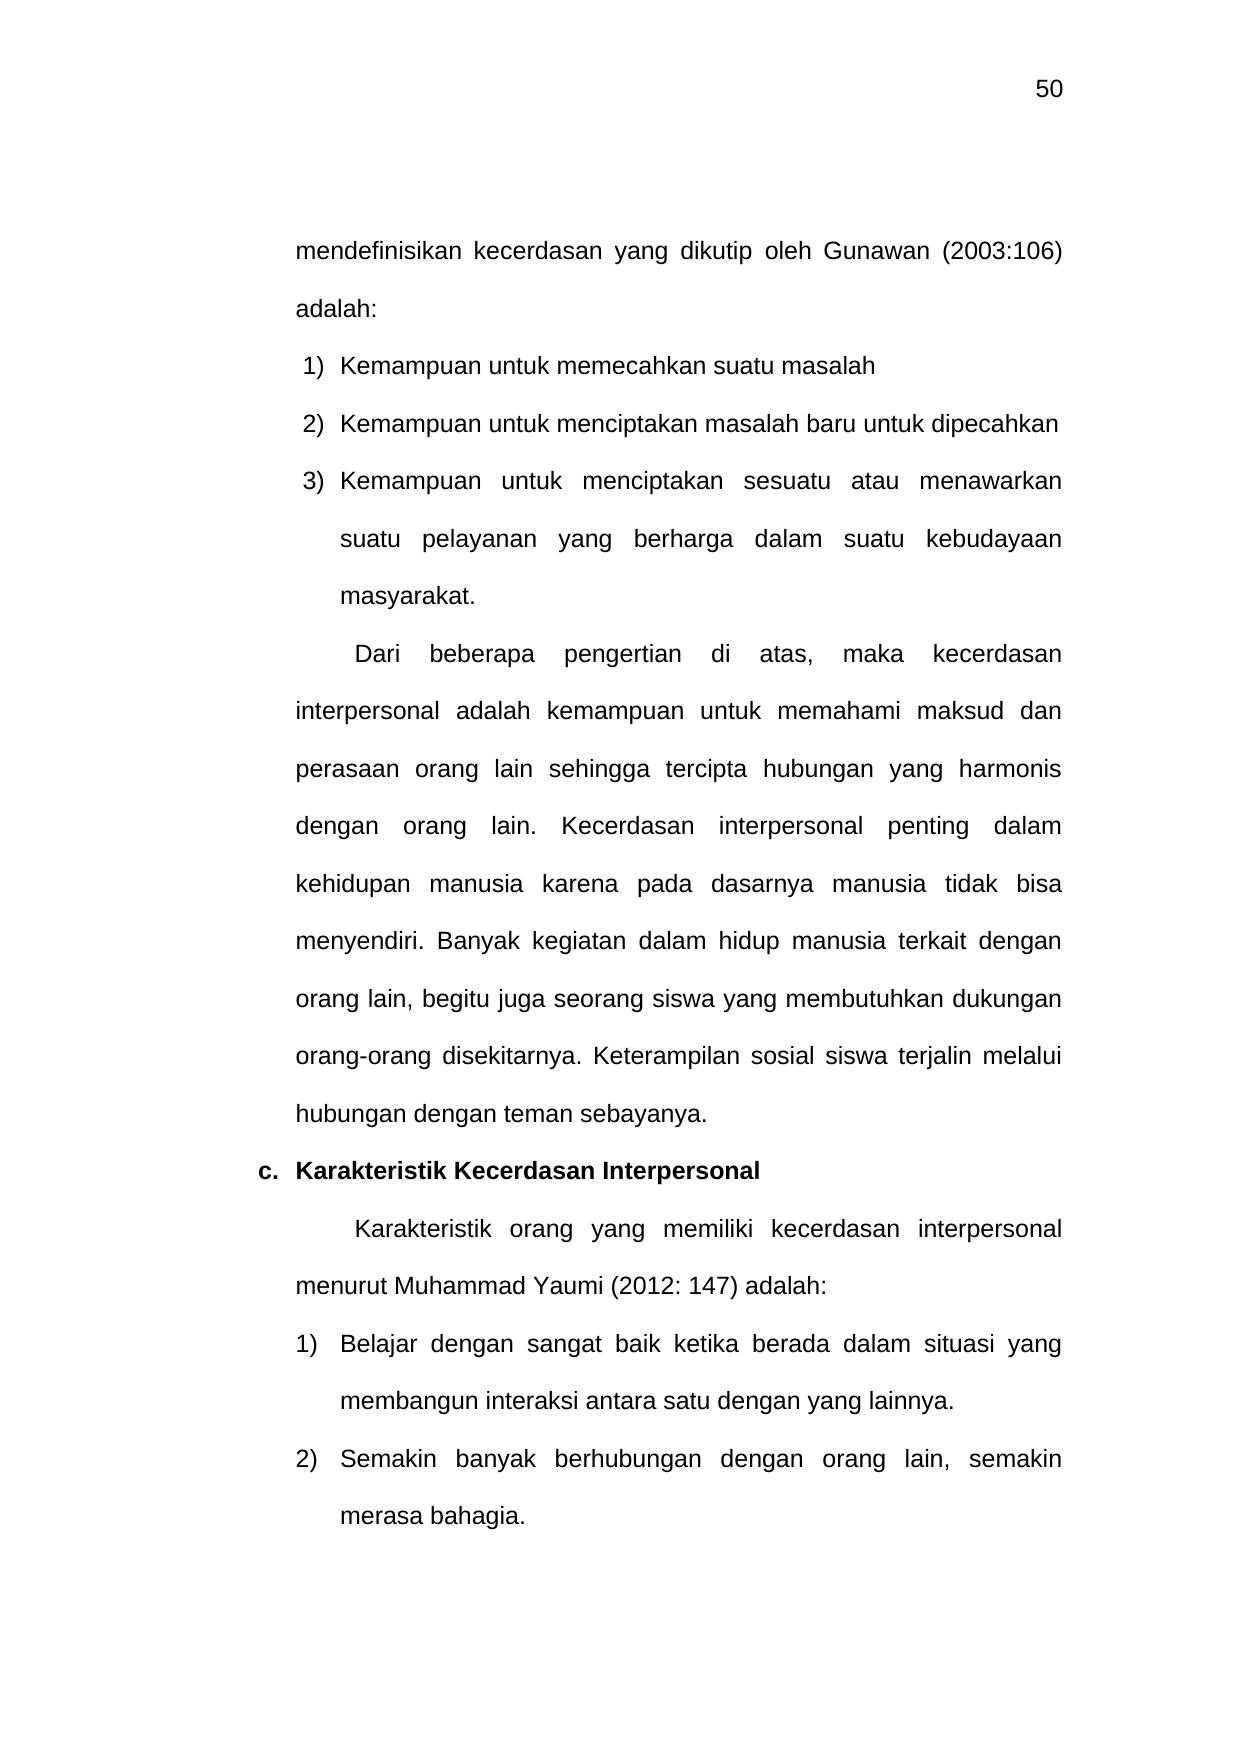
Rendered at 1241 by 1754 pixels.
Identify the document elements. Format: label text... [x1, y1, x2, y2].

list Kemampuan untuk menciptakan masalah baru untuk dipecahkan [302, 409, 1063, 437]
list Karakteristik orang yang memiliki kecerdasan interpersonal menurut Muhammad Yaumi (2012: 147) adalah: [295, 1214, 1063, 1300]
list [295, 236, 1063, 322]
list Semakin banyak berhubungan dengan orang lain, semakin merasa bahagia. [295, 1444, 1063, 1530]
list Kemampuan untuk menciptakan sesuatu atau menawarkan suatu pelayanan yang berharga dalam suatu kebudayaan masyarakat. [302, 466, 1063, 610]
list Dari beberapa pengertian di atas, maka kecerdasan interpersonal adalah kemampuan untuk memahami maksud dan perasaan orang lain sehingga tercipta hubungan yang harmonis dengan orang lain. Kecerdasan interpersonal penting dalam kehidupan manusia karena pada dasarnya manusia tidak bisa menyendiri. Banyak kegiatan dalam hidup manusia terkait dengan orang lain, begitu juga seorang siswa yang membutuhkan dukungan orang-orang disekitarnya. Keterampilan sosial siswa terjalin melalui hubungan dengan teman sebayanya. [295, 639, 1063, 1127]
list Belajar dengan sangat baik ketika berada dalam situasi yang membangun interaksi antara satu dengan yang lainnya. [295, 1329, 1063, 1415]
list Kemampuan untuk memecahkan suatu masalah [302, 351, 1063, 380]
list Karakteristik Kecerdasan Interpersonal [258, 1156, 1063, 1185]
